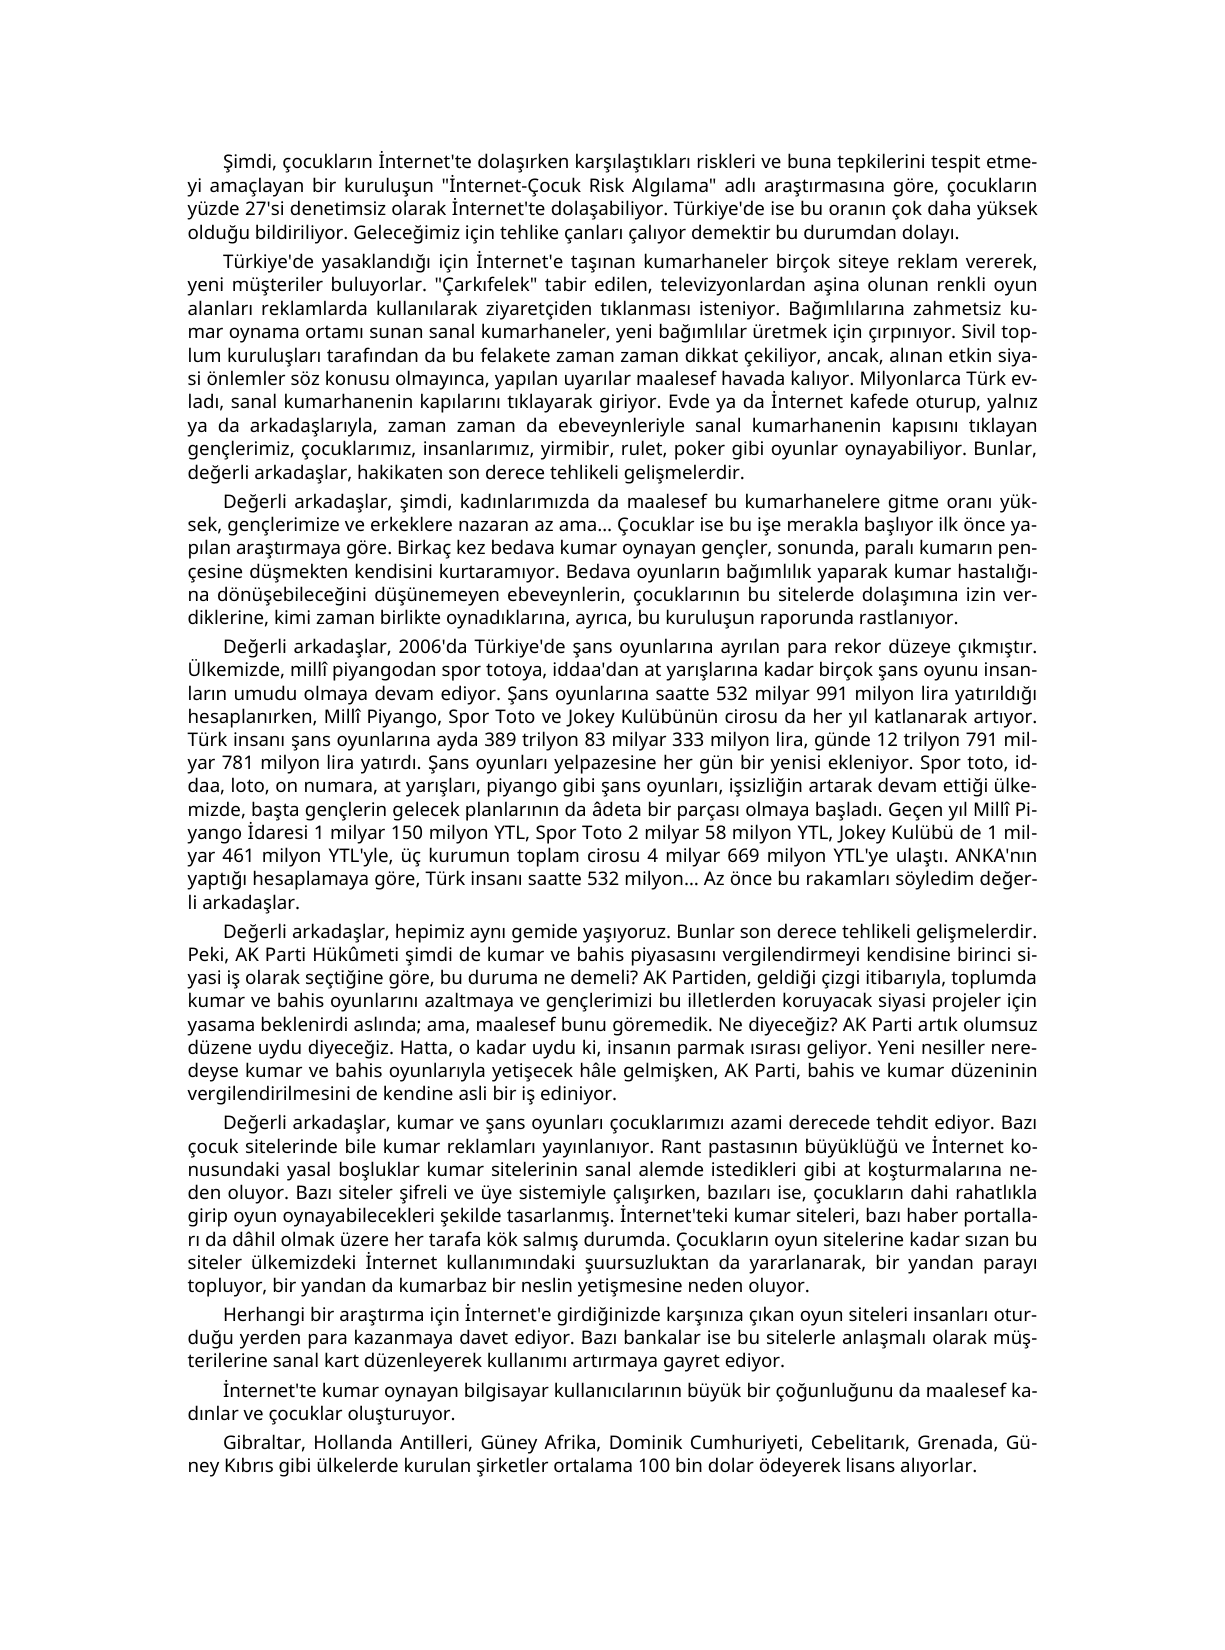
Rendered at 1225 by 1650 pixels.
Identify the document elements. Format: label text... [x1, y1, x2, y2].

text Herhangi bir araştırma için İnternet'e girdiğinizde karşınıza çıkan oyun siteleri insanları oturduğu yerden para kazanmaya davet ediyor. Bazı bankalar ise bu sitelerle anlaşmalı olarak müşterilerine sanal kart düzenleyerek kullanımı artırmaya gayret ediyor. [187, 1303, 1037, 1373]
text İnternet'te kumar oynayan bilgisayar kullanıcılarının büyük bir çoğunluğunu da maalesef kadınlar ve çocuklar oluşturuyor. [187, 1378, 1037, 1425]
text Değerli arkadaşlar, şimdi, kadınlarımızda da maalesef bu kumarhanelere gitme oranı yüksek, gençlerimize ve erkeklere nazaran az ama… Çocuklar ise bu işe merakla başlıyor ilk önce yapılan araştırmaya göre. Birkaç kez bedava kumar oynayan gençler, sonunda, paralı kumarın pençesine düşmekten kendisini kurtaramıyor. Bedava oyunların bağımlılık yaparak kumar hastalığına dönüşebileceğini düşünemeyen ebeveynlerin, çocuklarının bu sitelerde dolaşımına izin verdiklerine, kimi zaman birlikte oynadıklarına, ayrıca, bu kuruluşun raporunda rastlanıyor. [187, 490, 1037, 629]
text Şimdi, çocukların İnternet'te dolaşırken karşılaştıkları riskleri ve buna tepkilerini tespit etmeyi amaçlayan bir kuruluşun "İnternet-Çocuk Risk Algılama" adlı araştırmasına göre, çocukların yüzde 27'si denetimsiz olarak İnternet'te dolaşabiliyor. Türkiye'de ise bu oranın çok daha yüksek olduğu bildiriliyor. Geleceğimiz için tehlike çanları çalıyor demektir bu durumdan dolayı. [187, 150, 1037, 244]
text Değerli arkadaşlar, 2006'da Türkiye'de şans oyunlarına ayrılan para rekor düzeye çıkmıştır. Ülkemizde, millî piyangodan spor totoya, iddaa'dan at yarışlarına kadar birçok şans oyunu insanların umudu olmaya devam ediyor. Şans oyunlarına saatte 532 milyar 991 milyon lira yatırıldığı hesaplanırken, Millî Piyango, Spor Toto ve Jokey Kulübünün cirosu da her yıl katlanarak artıyor. Türk insanı şans oyunlarına ayda 389 trilyon 83 milyar 333 milyon lira, günde 12 trilyon 791 milyar 781 milyon lira yatırdı. Şans oyunları yelpazesine her gün bir yenisi ekleniyor. Spor toto, iddaa, loto, on numara, at yarışları, piyango gibi şans oyunları, işsizliğin artarak devam ettiği ülkemizde, başta gençlerin gelecek planlarının da âdeta bir parçası olmaya başladı. Geçen yıl Millî Piyango İdaresi 1 milyar 150 milyon YTL, Spor Toto 2 milyar 58 milyon YTL, Jokey Kulübü de 1 milyar 461 milyon YTL'yle, üç kurumun toplam cirosu 4 milyar 669 milyon YTL'ye ulaştı. ANKA'nın yaptığı hesaplamaya göre, Türk insanı saatte 532 milyon… Az önce bu rakamları söyledim değerli arkadaşlar. [187, 635, 1037, 914]
text Değerli arkadaşlar, hepimiz aynı gemide yaşıyoruz. Bunlar son derece tehlikeli gelişmelerdir. Peki, AK Parti Hükûmeti şimdi de kumar ve bahis piyasasını vergilendirmeyi kendisine birinci siyasi iş olarak seçtiğine göre, bu duruma ne demeli? AK Partiden, geldiği çizgi itibarıyla, toplumda kumar ve bahis oyunlarını azaltmaya ve gençlerimizi bu illetlerden koruyacak siyasi projeler için yasama beklenirdi aslında; ama, maalesef bunu göremedik. Ne diyeceğiz? AK Parti artık olumsuz düzene uydu diyeceğiz. Hatta, o kadar uydu ki, insanın parmak ısırası geliyor. Yeni nesiller neredeyse kumar ve bahis oyunlarıyla yetişecek hâle gelmişken, AK Parti, bahis ve kumar düzeninin vergilendirilmesini de kendine asli bir iş ediniyor. [187, 919, 1037, 1105]
text Gibraltar, Hollanda Antilleri, Güney Afrika, Dominik Cumhuriyeti, Cebelitarık, Grenada, Güney Kıbrıs gibi ülkelerde kurulan şirketler ortalama 100 bin dolar ödeyerek lisans alıyorlar. [187, 1431, 1037, 1477]
text Değerli arkadaşlar, kumar ve şans oyunları çocuklarımızı azami derecede tehdit ediyor. Bazı çocuk sitelerinde bile kumar reklamları yayınlanıyor. Rant pastasının büyüklüğü ve İnternet konusundaki yasal boşluklar kumar sitelerinin sanal alemde istedikleri gibi at koşturmalarına neden oluyor. Bazı siteler şifreli ve üye sistemiyle çalışırken, bazıları ise, çocukların dahi rahatlıkla girip oyun oynayabilecekleri şekilde tasarlanmış. İnternet'teki kumar siteleri, bazı haber portalları da dâhil olmak üzere her tarafa kök salmış durumda. Çocukların oyun sitelerine kadar sızan bu siteler ülkemizdeki İnternet kullanımındaki şuursuzluktan da yararlanarak, bir yandan parayı topluyor, bir yandan da kumarbaz bir neslin yetişmesine neden oluyor. [187, 1111, 1037, 1297]
text Türkiye'de yasaklandığı için İnternet'e taşınan kumarhaneler birçok siteye reklam vererek, yeni müşteriler buluyorlar. "Çarkıfelek" tabir edilen, televizyonlardan aşina olunan renkli oyun alanları reklamlarda kullanılarak ziyaretçiden tıklanması isteniyor. Bağımlılarına zahmetsiz kumar oynama ortamı sunan sanal kumarhaneler, yeni bağımlılar üretmek için çırpınıyor. Sivil toplum kuruluşları tarafından da bu felakete zaman zaman dikkat çekiliyor, ancak, alınan etkin siyasi önlemler söz konusu olmayınca, yapılan uyarılar maalesef havada kalıyor. Milyonlarca Türk evladı, sanal kumarhanenin kapılarını tıklayarak giriyor. Evde ya da İnternet kafede oturup, yalnız ya da arkadaşlarıyla, zaman zaman da ebeveynleriyle sanal kumarhanenin kapısını tıklayan gençlerimiz, çocuklarımız, insanlarımız, yirmibir, rulet, poker gibi oyunlar oynayabiliyor. Bunlar, değerli arkadaşlar, hakikaten son derece tehlikeli gelişmelerdir. [187, 249, 1037, 484]
